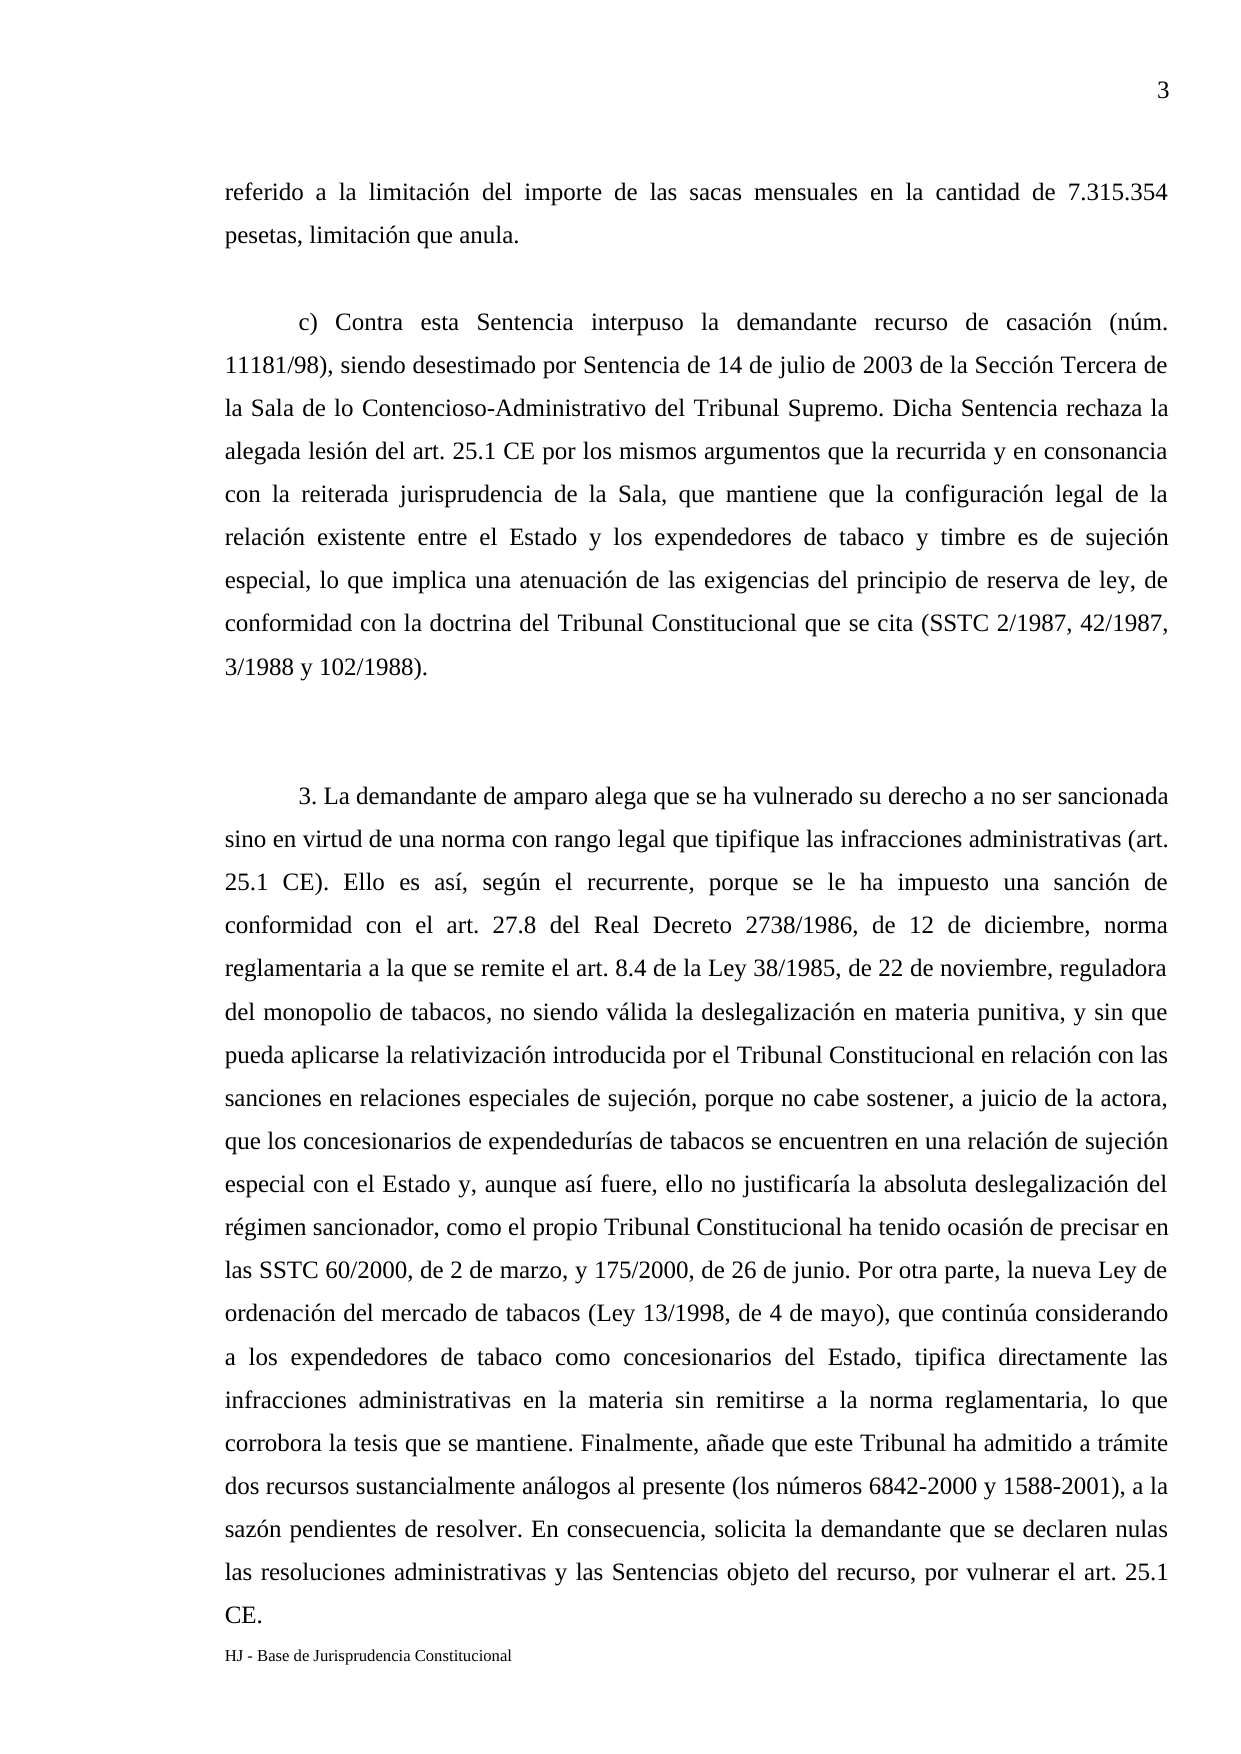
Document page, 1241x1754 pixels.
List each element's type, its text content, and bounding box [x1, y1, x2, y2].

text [224, 177, 1169, 249]
text c) Contra esta Sentencia interpuso la demandante recurso de casación (núm. 11181/98), siendo desestimado por Sentencia de 14 de julio de 2003 de la Sección Tercera de la Sala de lo Contencioso-Administrativo del Tribunal Supremo. Dicha Sentencia rechaza la alegada lesión del art. 25.1 CE por los mismos argumentos que la recurrida y en consonancia con la reiterada jurisprudencia de la Sala, que mantiene que la configuración legal de la relación existente entre el Estado y los expendedores de tabaco y timbre es de sujeción especial, lo que implica una atenuación de las exigencias del principio de reserva de ley, de conformidad con la doctrina del Tribunal Constitucional que se cita (SSTC 2/1987, 42/1987, 3/1988 y 102/1988). [224, 307, 1169, 680]
text 3. La demandante de amparo alega que se ha vulnerado su derecho a no ser sancionada sino en virtud de una norma con rango legal que tipifique las infracciones administrativas (art. 25.1 CE). Ello es así, según el recurrente, porque se le ha impuesto una sanción de conformidad con el art. 27.8 del Real Decreto 2738/1986, de 12 de diciembre, norma reglamentaria a la que se remite el art. 8.4 de la Ley 38/1985, de 22 de noviembre, reguladora del monopolio de tabacos, no siendo válida la deslegalización en materia punitiva, y sin que pueda aplicarse la relativización introducida por el Tribunal Constitucional en relación con las sanciones en relaciones especiales de sujeción, porque no cabe sostener, a juicio de la actora, que los concesionarios de expendedurías de tabacos se encuentren en una relación de sujeción especial con el Estado y, aunque así fuere, ello no justificaría la absoluta deslegalización del régimen sancionador, como el propio Tribunal Constitucional ha tenido ocasión de precisar en las SSTC 60/2000, de 2 de marzo, y 175/2000, de 26 de junio. Por otra parte, la nueva Ley de ordenación del mercado de tabacos (Ley 13/1998, de 4 de mayo), que continúa considerando a los expendedores de tabaco como concesionarios del Estado, tipifica directamente las infracciones administrativas en la materia sin remitirse a la norma reglamentaria, lo que corrobora la tesis que se mantiene. Finalmente, añade que este Tribunal ha admitido a trámite dos recursos sustancialmente análogos al presente (los números 6842-2000 y 1588-2001), a la sazón pendientes de resolver. En consecuencia, solicita la demandante que se declaren nulas las resoluciones administrativas y las Sentencias objeto del recurso, por vulnerar el art. 25.1 CE. [224, 781, 1169, 1629]
